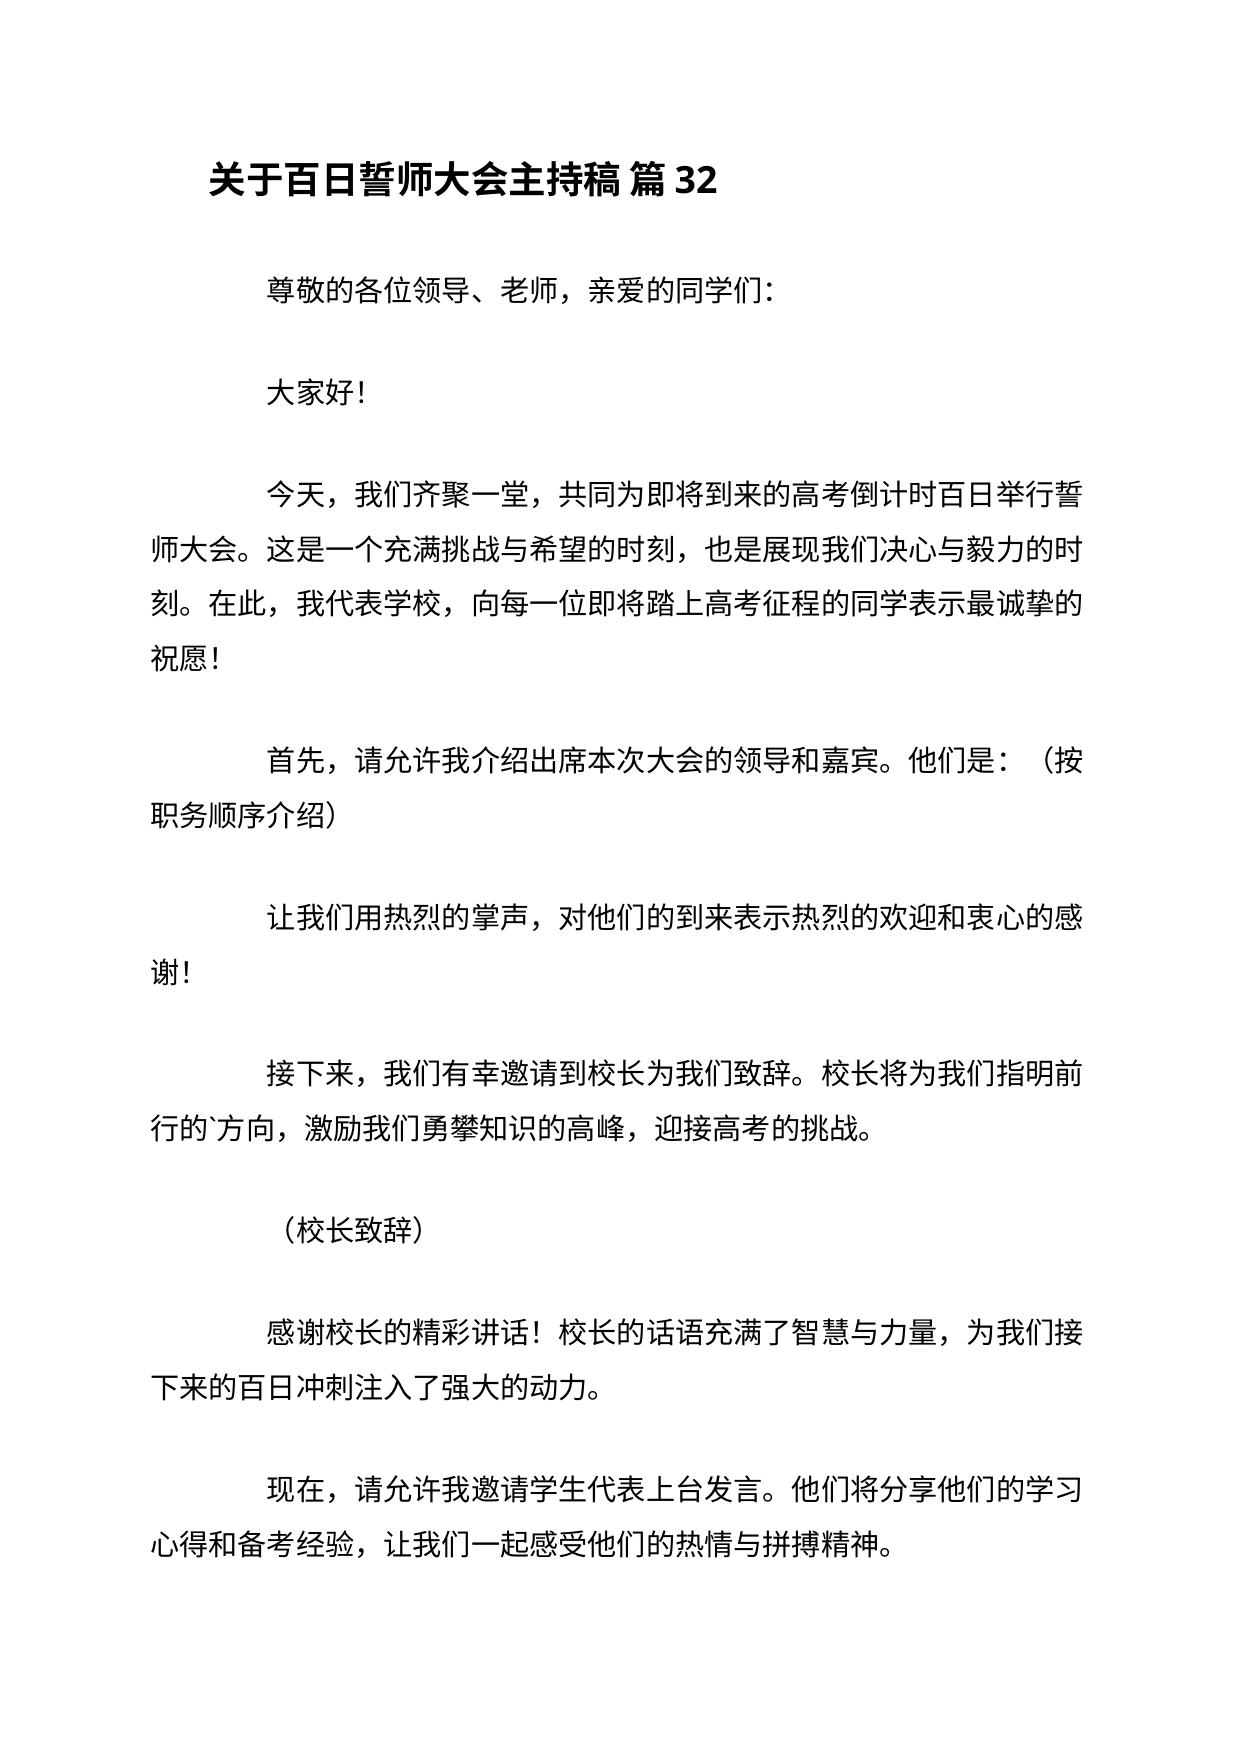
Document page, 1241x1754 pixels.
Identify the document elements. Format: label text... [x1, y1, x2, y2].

text 让我们用热烈的掌声，对他们的到来表示热烈的欢迎和衷心的感谢！ [150, 894, 1090, 991]
text 现在，请允许我邀请学生代表上台发言。他们将分享他们的学习心得和备考经验，让我们一起感受他们的热情与拼搏精神。 [150, 1466, 1090, 1563]
text （校长致辞） [150, 1208, 1090, 1250]
text 今天，我们齐聚一堂，共同为即将到来的高考倒计时百日举行誓师大会。这是一个充满挑战与希望的时刻，也是展现我们决心与毅力的时刻。在此，我代表学校，向每一位即将踏上高考征程的同学表示最诚挚的祝愿！ [150, 471, 1090, 678]
text 关于百日誓师大会主持稿 篇32 [150, 150, 1090, 204]
text 大家好！ [150, 369, 1090, 412]
text 接下来，我们有幸邀请到校长为我们致辞。校长将为我们指明前行的`方向，激励我们勇攀知识的高峰，迎接高考的挑战。 [150, 1051, 1090, 1148]
text 首先，请允许我介绍出席本次大会的领导和嘉宾。他们是：（按职务顺序介绍） [150, 738, 1090, 835]
text 尊敬的各位领导、老师，亲爱的同学们： [150, 268, 1090, 310]
text 感谢校长的精彩讲话！校长的话语充满了智慧与力量，为我们接下来的百日冲刺注入了强大的动力。 [150, 1309, 1090, 1407]
